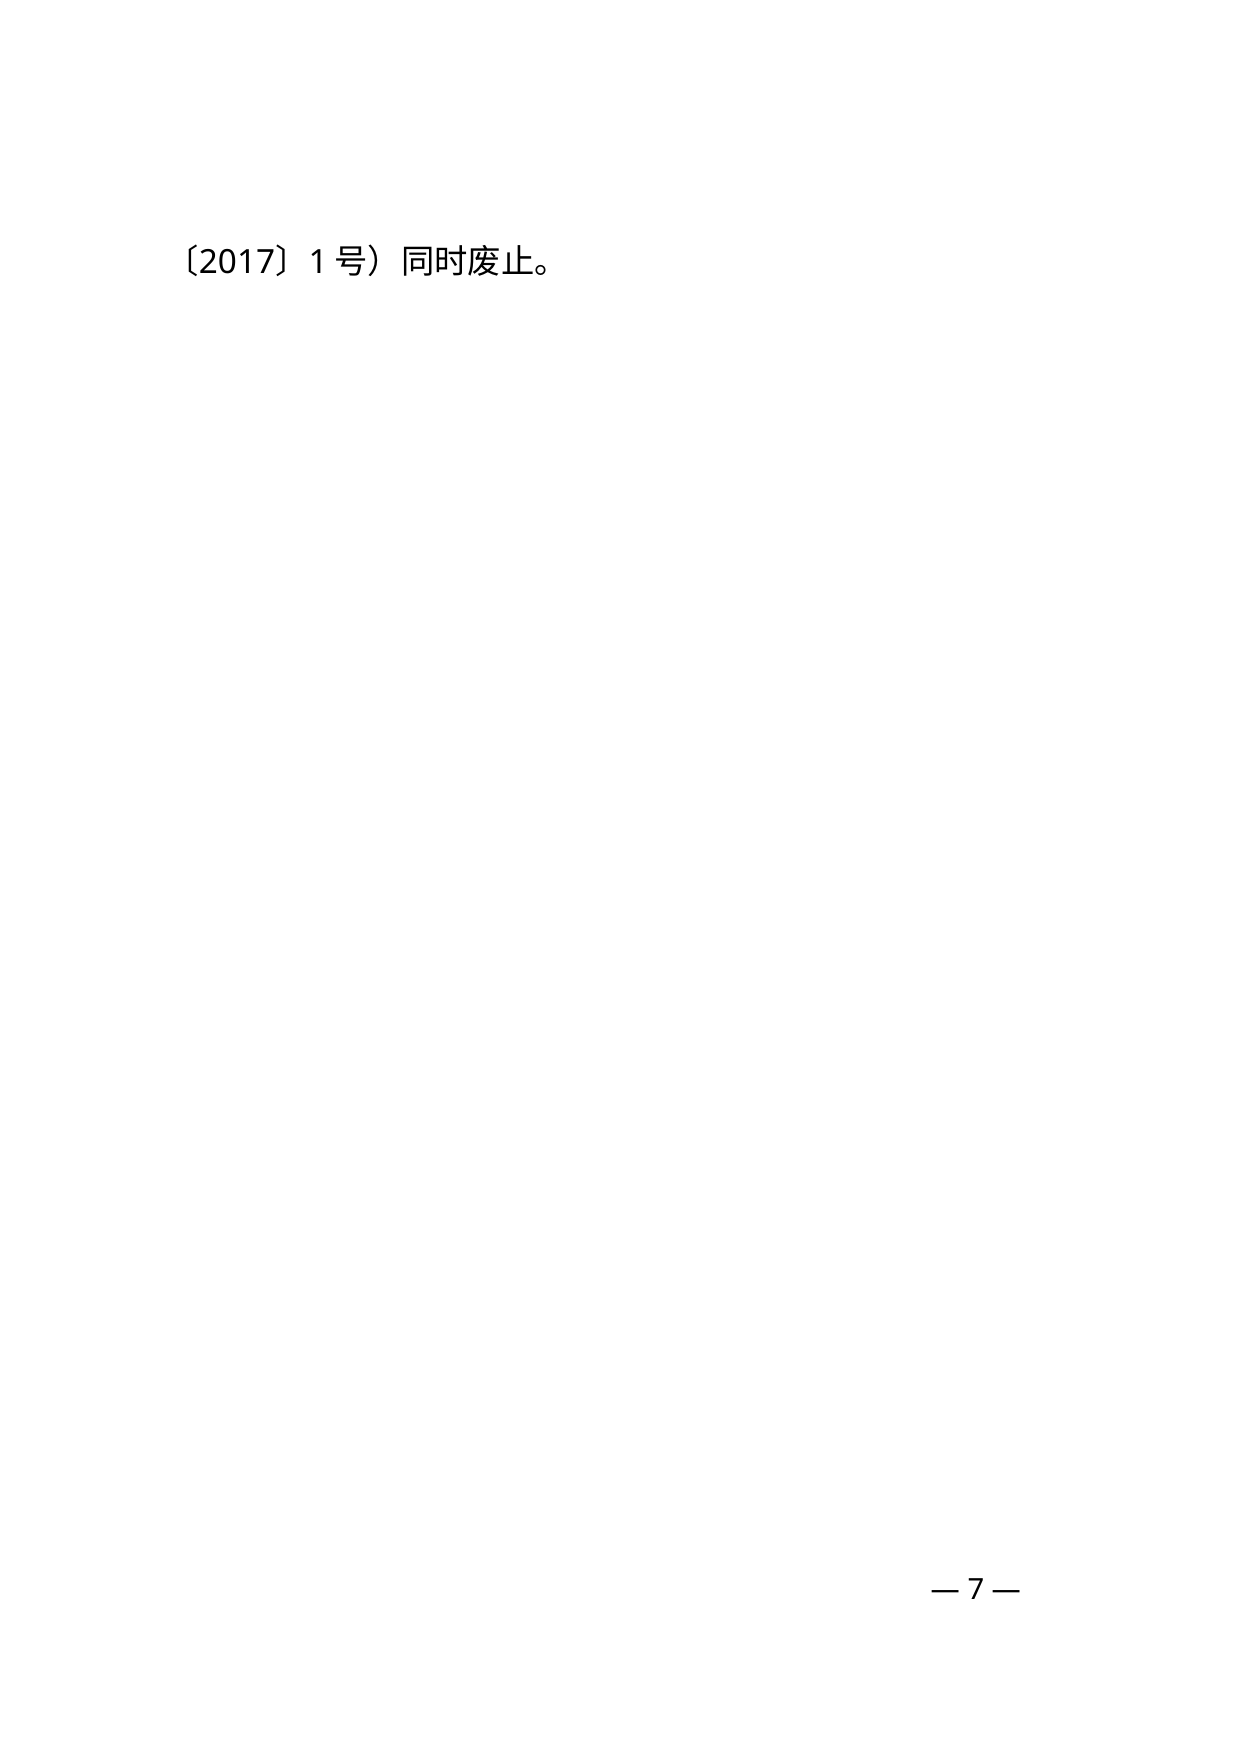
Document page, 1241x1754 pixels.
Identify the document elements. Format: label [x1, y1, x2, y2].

text [165, 224, 1087, 286]
